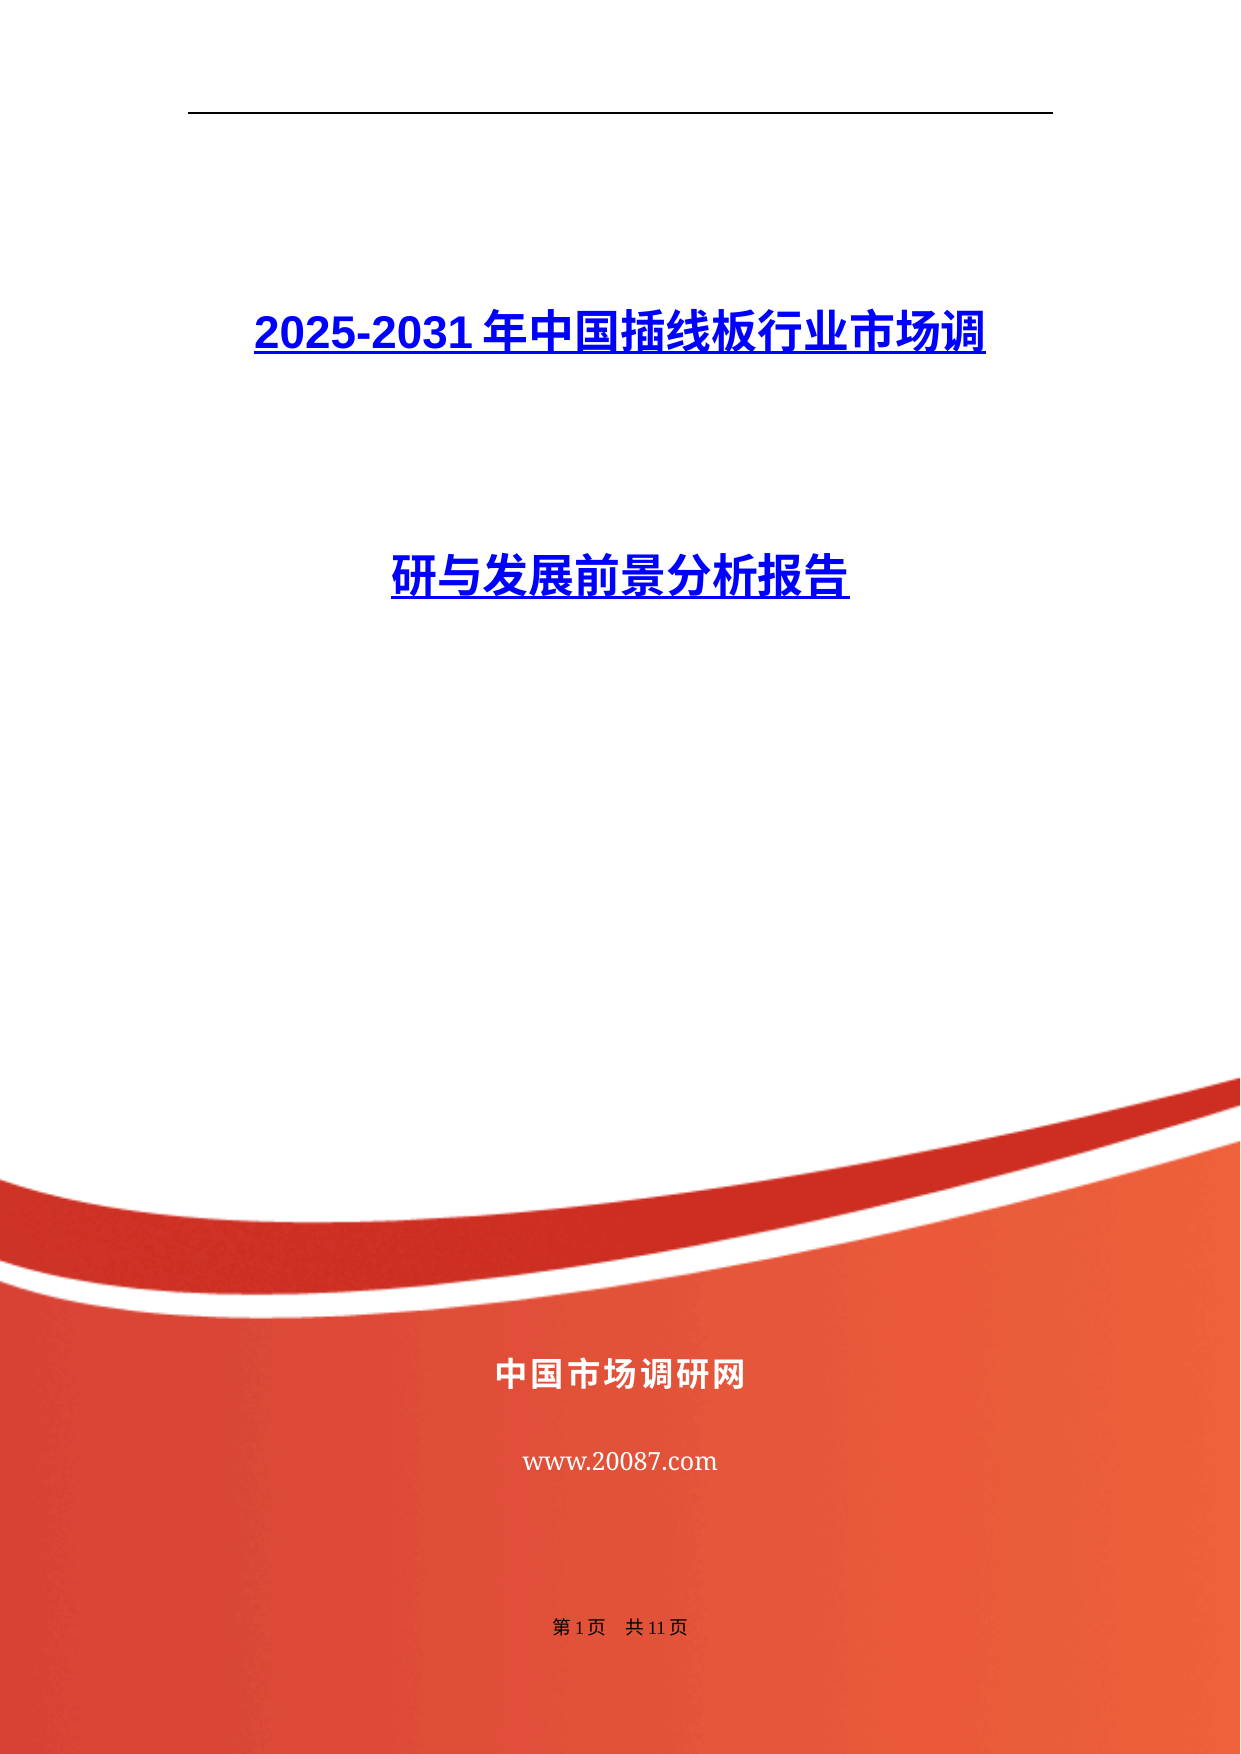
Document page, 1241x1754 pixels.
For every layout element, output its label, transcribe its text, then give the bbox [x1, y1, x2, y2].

subtitle 中国市场调研网 [187, 1339, 1053, 1404]
table_header 2025-2031年中国插线板行业市场调研与发展前景分析报告 [188, 207, 1053, 773]
text www.20087.com [187, 1428, 1053, 1493]
picture [0, 1006, 1241, 1754]
